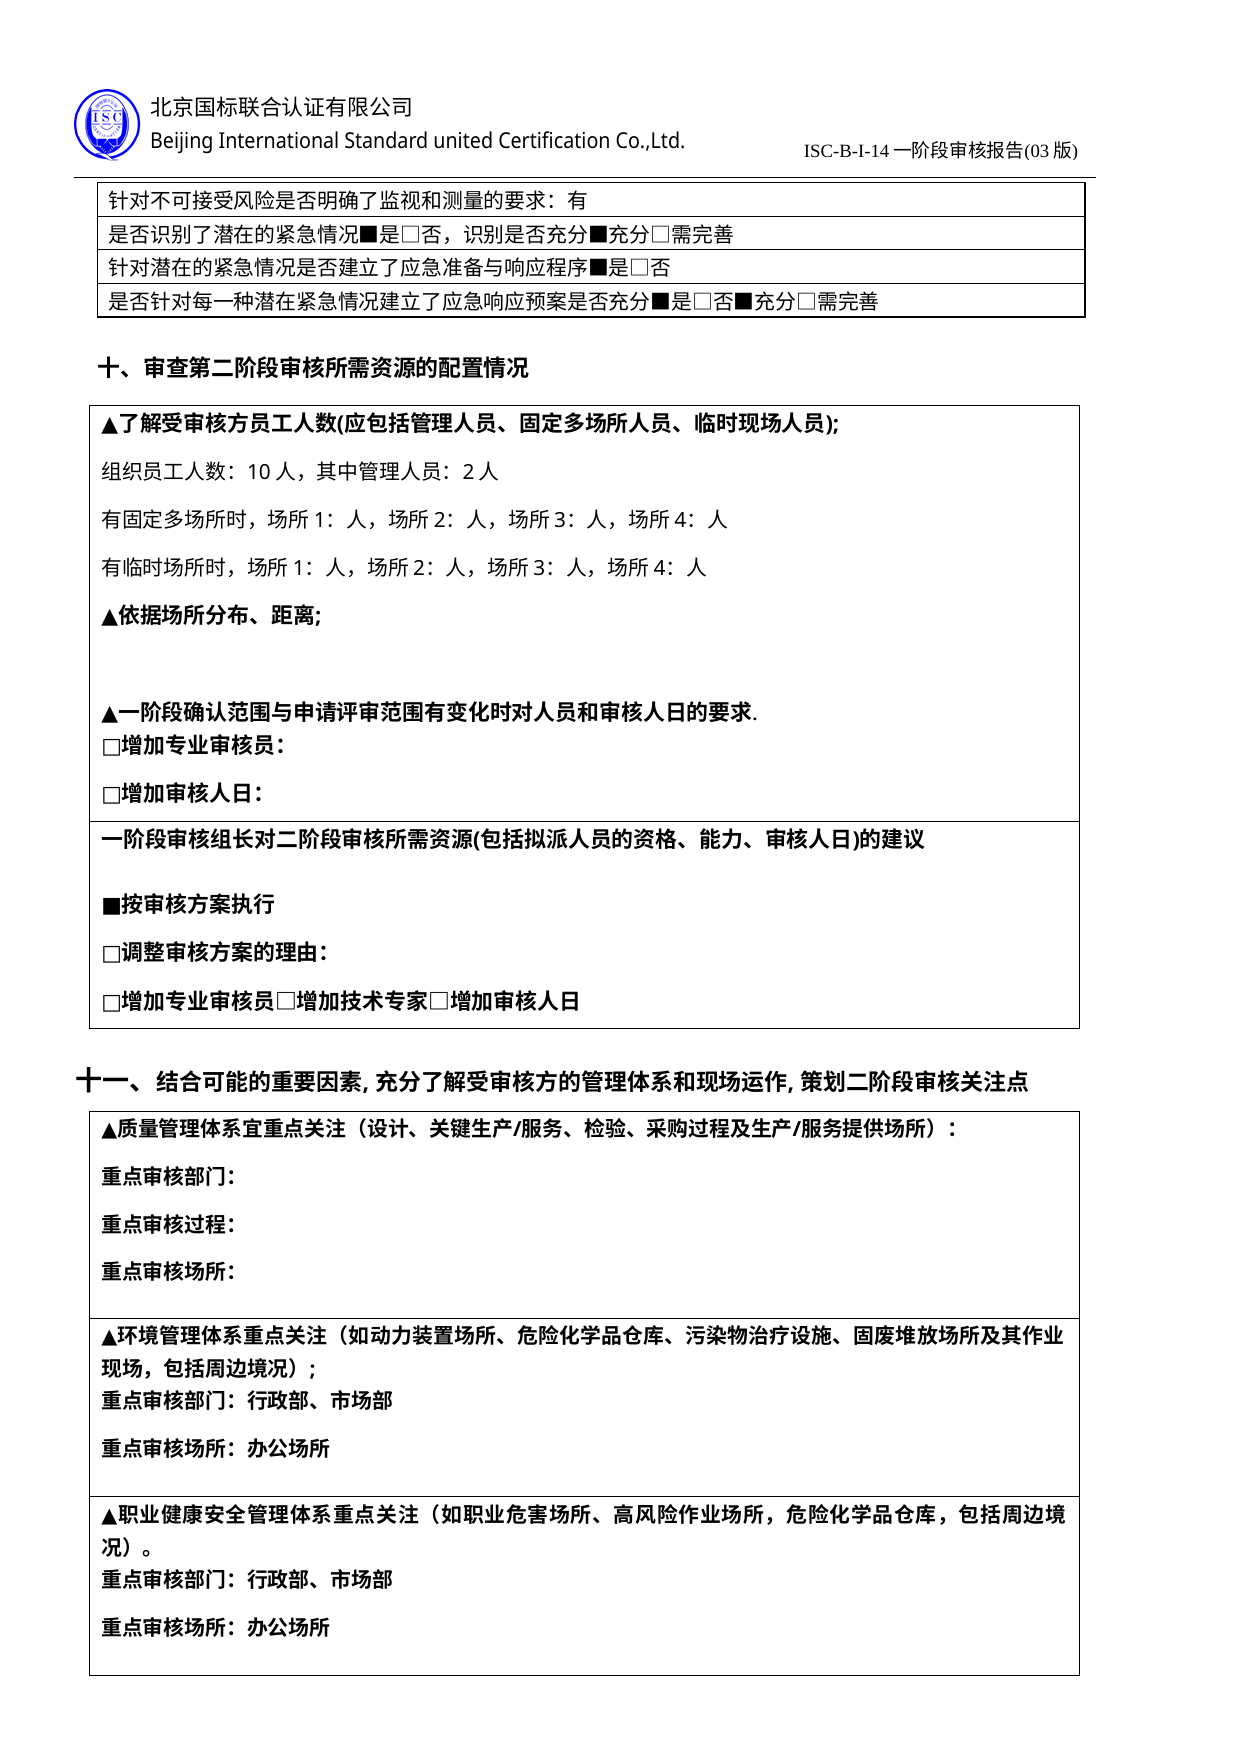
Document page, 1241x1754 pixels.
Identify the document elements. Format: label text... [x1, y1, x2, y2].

table_cell 一阶段审核组长对二阶段审核所需资源(包括拟派人员的资格、能力、审核人日)的建议 ■按审核方案执行 □调整审核方案的理由： □增加专业审核员□增加技术专家□增加审核人日 [90, 822, 1079, 1028]
table_cell 针对不可接受风险是否明确了监视和测量的要求：有 [98, 183, 1084, 216]
table_cell 针对潜在的紧急情况是否建立了应急准备与响应程序■是□否 [98, 250, 1084, 283]
table_cell 是否针对每一种潜在紧急情况建立了应急响应预案是否充分■是□否■充分□需完善 [98, 284, 1084, 316]
table_cell ▲环境管理体系重点关注（如动力装置场所、危险化学品仓库、污染物治疗设施、固废堆放场所及其作业现场，包括周边境况）; 重点审核部门：行政部、市场部 重点审核场所：办公场所 [90, 1319, 1079, 1496]
text 十、审查第二阶段审核所需资源的配置情况 [75, 334, 1107, 399]
table_cell ▲职业健康安全管理体系重点关注（如职业危害场所、高风险作业场所，危险化学品仓库，包括周边境况）。 重点审核部门：行政部、市场部 重点审核场所：办公场所 [90, 1497, 1079, 1675]
table_header ▲了解受审核方员工人数(应包括管理人员、固定多场所人员、临时现场人员); 组织员工人数：10人，其中管理人员：2人 有固定多场所时，场所1：人，场所2：人，场所3：人，场所4：人 有临时场所时，场所1：人，场所2：人，场所3：人，场所4：人 ▲依据场所分布、距离; ▲一阶段确认范围与申请评审范围有变化时对人员和审核人日的要求. □增加专业审核员： □增加审核人日： [90, 406, 1079, 821]
text 十一、结合可能的重要因素, 充分了解受审核方的管理体系和现场运作, 策划二阶段审核关注点 [75, 1046, 1107, 1111]
table_cell 是否识别了潜在的紧急情况■是□否，识别是否充分■充分□需完善 [98, 217, 1084, 249]
table_header ▲质量管理体系宜重点关注（设计、关键生产/服务、检验、采购过程及生产/服务提供场所）： 重点审核部门： 重点审核过程： 重点审核场所： [90, 1112, 1079, 1317]
picture [74, 89, 143, 161]
